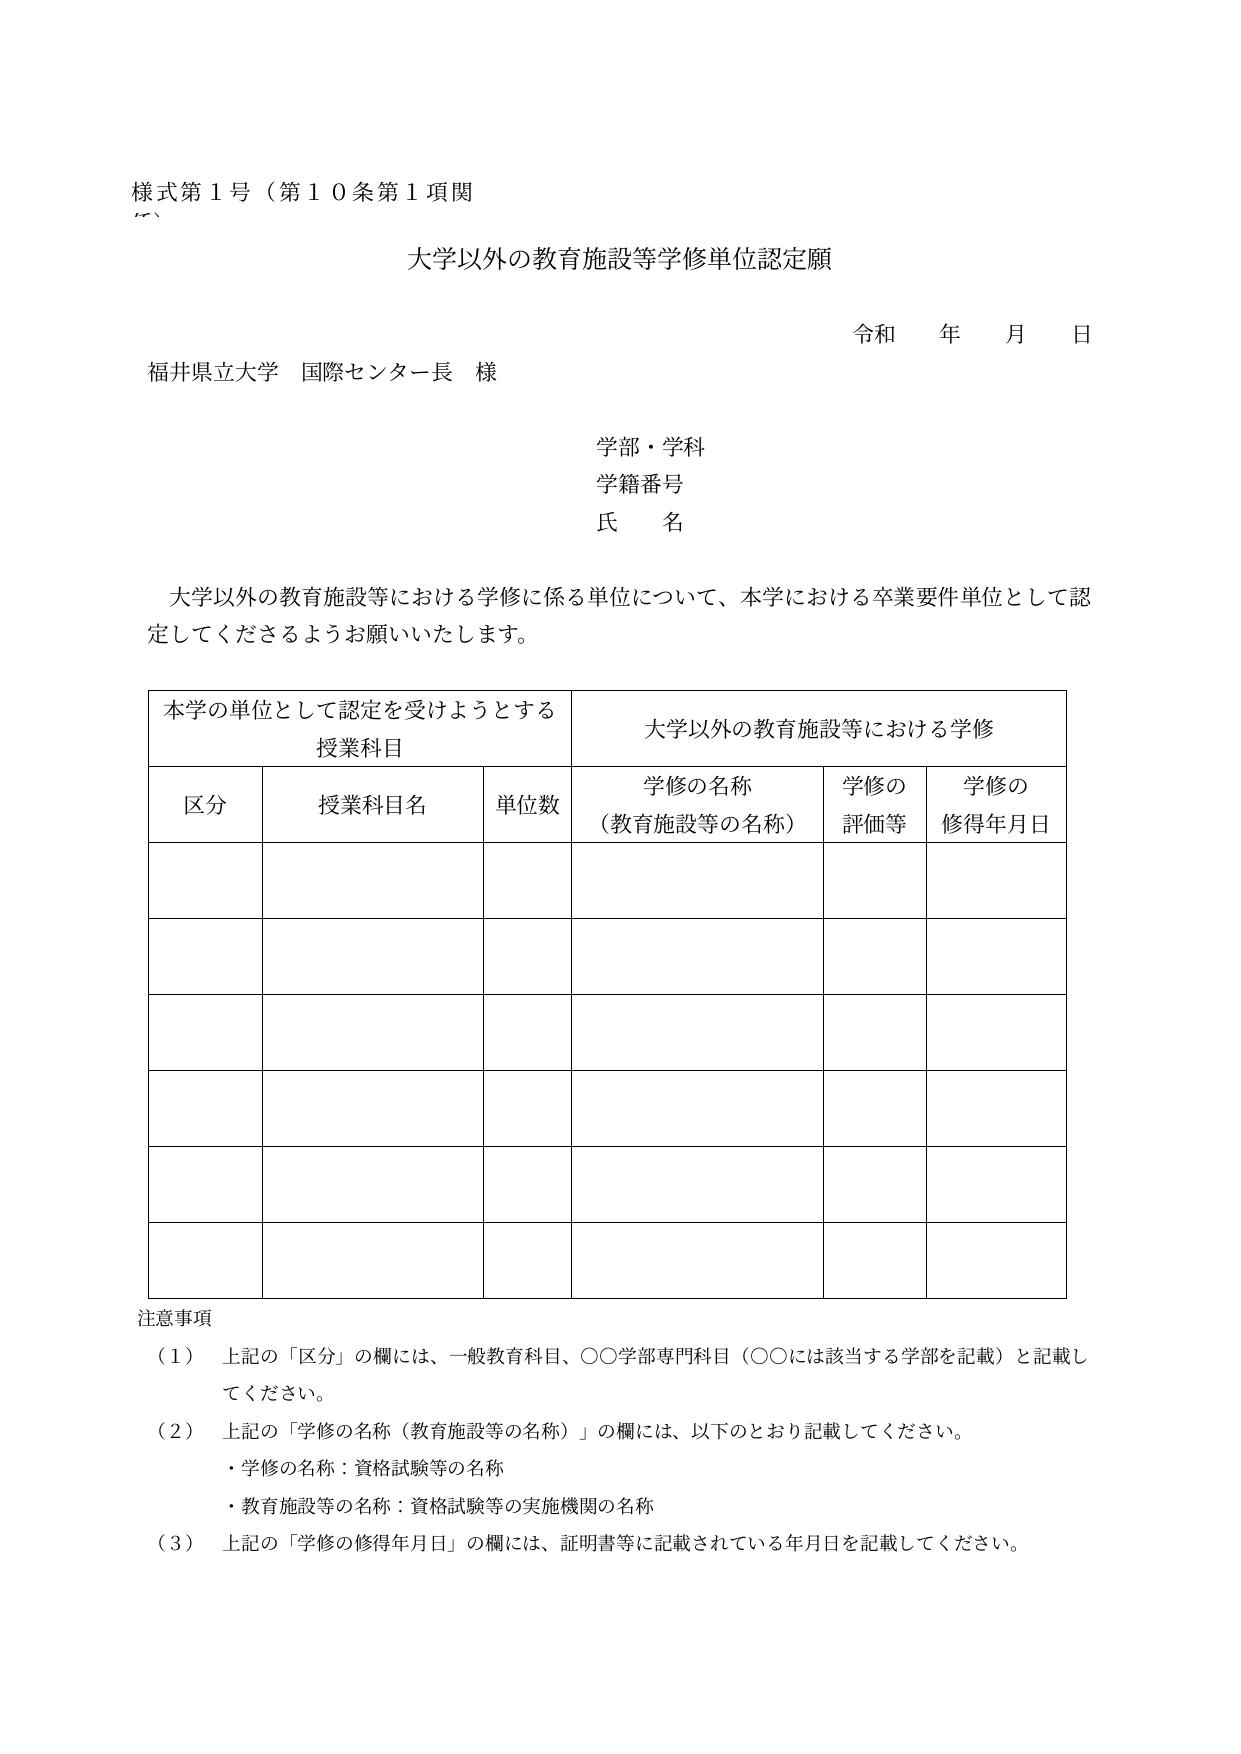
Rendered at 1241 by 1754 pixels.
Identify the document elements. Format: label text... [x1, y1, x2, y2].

table_cell [149, 919, 262, 994]
text 氏 名 [596, 502, 1092, 539]
text 学籍番号 [596, 464, 1092, 502]
table_cell [149, 995, 262, 1070]
table_cell [572, 995, 823, 1070]
table_cell [149, 1223, 262, 1298]
table_cell [824, 995, 926, 1070]
text 注意事項 [137, 1299, 1092, 1336]
table_cell [572, 843, 823, 918]
table_cell 学修の名称 （教育施設等の名称） [572, 767, 823, 842]
table_cell [263, 843, 483, 918]
list 上記の「区分」の欄には、一般教育科目、○○学部専門科目（○○には該当する学部を記載）と記載してください。 [148, 1336, 1092, 1411]
table_cell 区分 [149, 767, 262, 842]
table_cell [824, 843, 926, 918]
table_cell [484, 919, 571, 994]
table_cell [263, 919, 483, 994]
table_cell [484, 995, 571, 1070]
table_cell [927, 843, 1066, 918]
table_cell [824, 1071, 926, 1146]
table_cell [484, 1147, 571, 1222]
table_cell [263, 1223, 483, 1298]
table_cell [263, 995, 483, 1070]
table_cell [824, 1147, 926, 1222]
table_cell [824, 919, 926, 994]
table_cell [572, 1071, 823, 1146]
table_cell [572, 919, 823, 994]
table_cell [927, 1147, 1066, 1222]
table_cell [484, 843, 571, 918]
table_cell [263, 1071, 483, 1146]
text ・学修の名称：資格試験等の名称 [223, 1449, 1092, 1486]
table_cell [824, 1223, 926, 1298]
text 大学以外の教育施設等における学修に係る単位について、本学における卒業要件単位として認定してくださるようお願いいたします。 [148, 577, 1092, 652]
text 令和 年 月 日 [148, 314, 1092, 352]
table_cell 単位数 [484, 767, 571, 842]
table_cell [927, 919, 1066, 994]
table_cell [484, 1223, 571, 1298]
table_cell [149, 1147, 262, 1222]
table_cell [149, 843, 262, 918]
list 上記の「学修の名称（教育施設等の名称）」の欄には、以下のとおり記載してください。 [148, 1411, 1092, 1449]
table_cell [927, 1223, 1066, 1298]
table_cell 授業科目名 [263, 767, 483, 842]
table_cell [927, 1071, 1066, 1146]
table_cell [149, 1071, 262, 1146]
table_cell [572, 1147, 823, 1222]
table_cell [484, 1071, 571, 1146]
text 学部・学科 [596, 427, 1092, 464]
text ・教育施設等の名称：資格試験等の実施機関の名称 [223, 1486, 1092, 1524]
table_cell [927, 995, 1066, 1070]
table_header 大学以外の教育施設等における学修 [572, 691, 1066, 766]
text （３） 上記の「学修の修得年月日」の欄には、証明書等に記載されている年月日を記載してください。 [148, 1524, 1092, 1561]
table_cell 学修の 修得年月日 [927, 767, 1066, 842]
table_header 本学の単位として認定を受けようとする授業科目 [149, 691, 571, 766]
text 大学以外の教育施設等学修単位認定願 [148, 239, 1092, 277]
table_cell [263, 1147, 483, 1222]
table_cell [572, 1223, 823, 1298]
text 福井県立大学 国際センター長 様 [148, 352, 1092, 389]
table_cell 学修の評価等 [824, 767, 926, 842]
